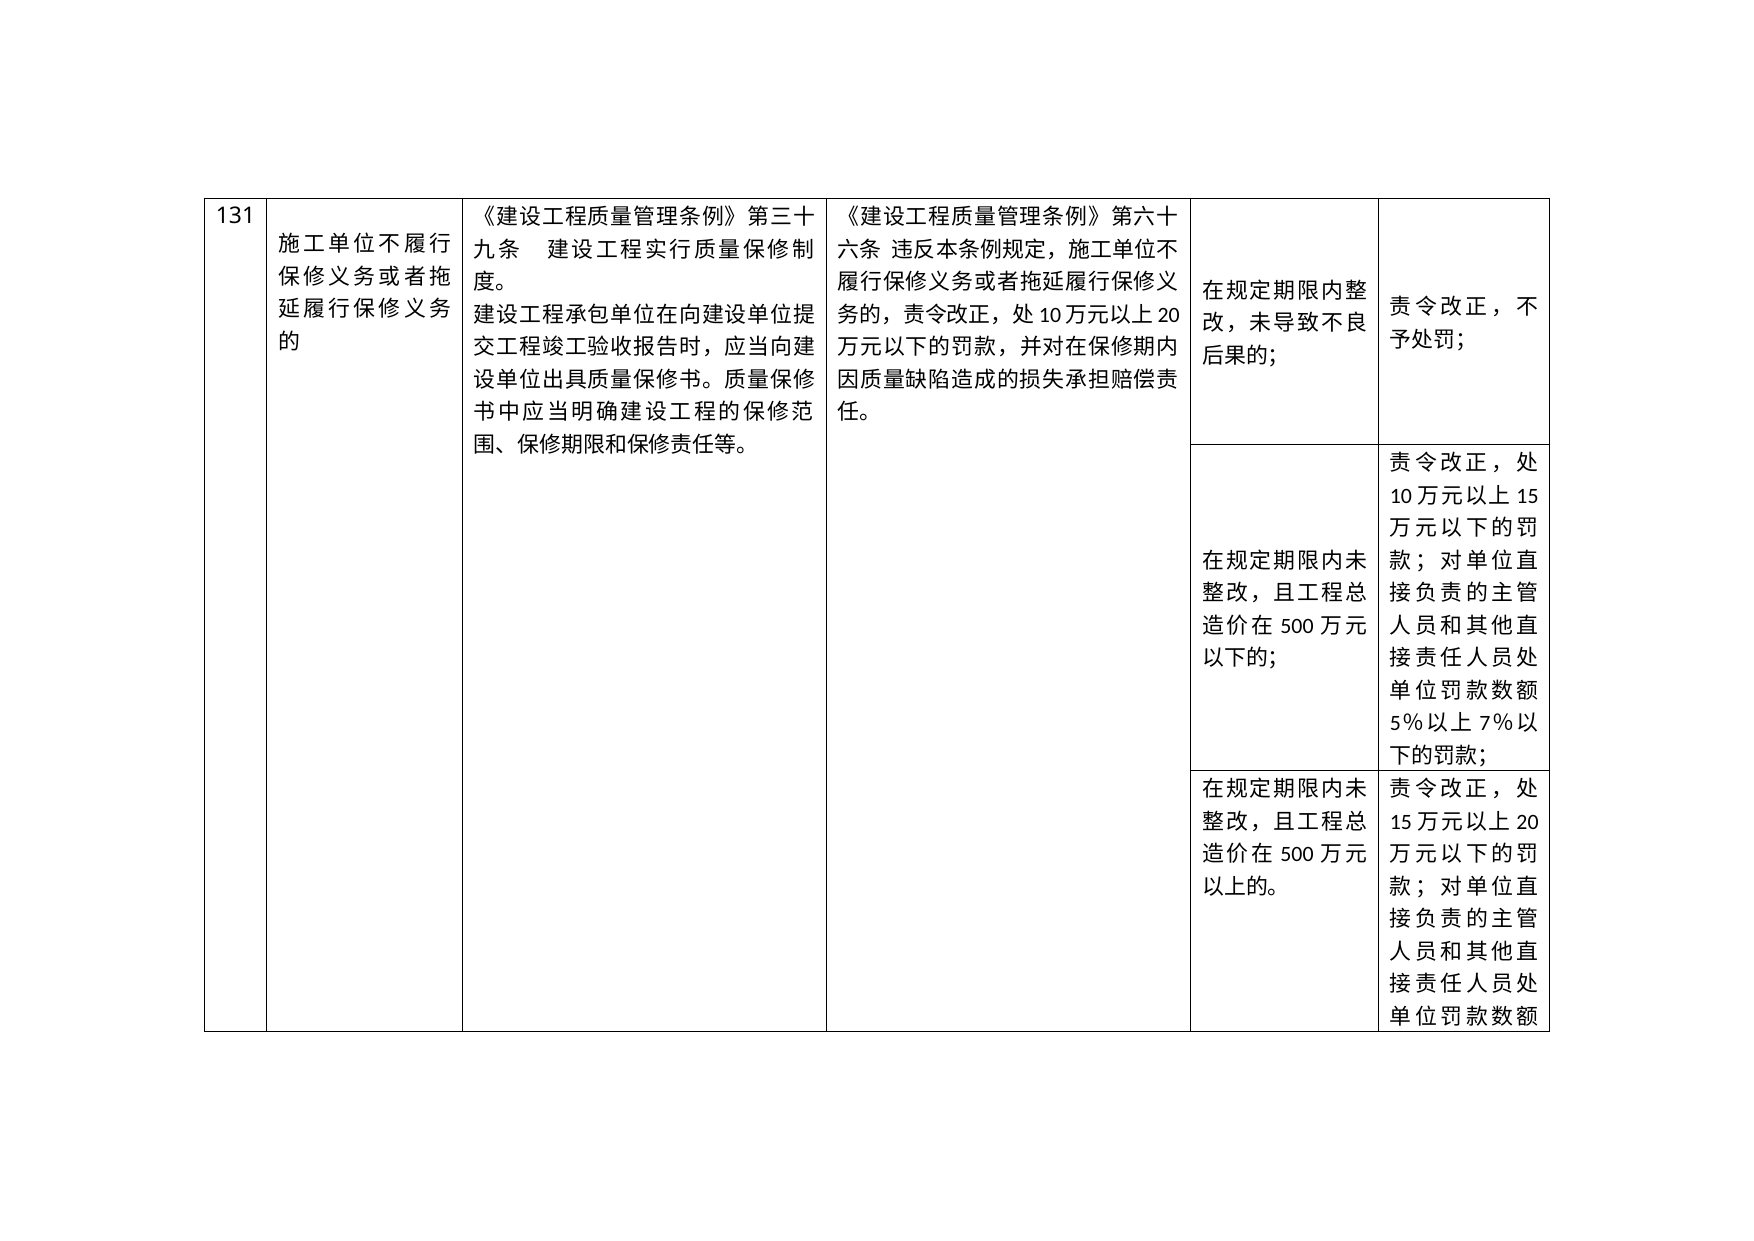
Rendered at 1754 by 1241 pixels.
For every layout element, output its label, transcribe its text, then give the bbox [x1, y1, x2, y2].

table_cell 131 [205, 199, 266, 1031]
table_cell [1379, 771, 1549, 1031]
table_cell 《建设工程质量管理条例》第三十九条 建设工程实行质量保修制度。 建设工程承包单位在向建设单位提交工程竣工验收报告时，应当向建设单位出具质量保修书。质量保修书中应当明确建设工程的保修范围、保修期限和保修责任等。 [463, 199, 826, 1031]
table_cell 《建设工程质量管理条例》第六十六条 违反本条例规定，施工单位不履行保修义务或者拖延履行保修义务的，责令改正，处10万元以上20万元以下的罚款，并对在保修期内因质量缺陷造成的损失承担赔偿责任。 [827, 199, 1190, 1031]
table_cell 施工单位不履行保修义务或者拖延履行保修义务的 [267, 199, 462, 1031]
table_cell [1191, 771, 1378, 1031]
table_cell 在规定期限内未整改，且工程总造价在500万元以下的； [1191, 445, 1378, 770]
table_cell 责令改正，处10万元以上15万元以下的罚款；对单位直接负责的主管人员和其他直接责任人员处单位罚款数额5％以上7％以下的罚款； [1379, 445, 1549, 770]
table_cell 责令改正，不予处罚； [1379, 199, 1549, 444]
table_cell 在规定期限内整改，未导致不良后果的； [1191, 199, 1378, 444]
